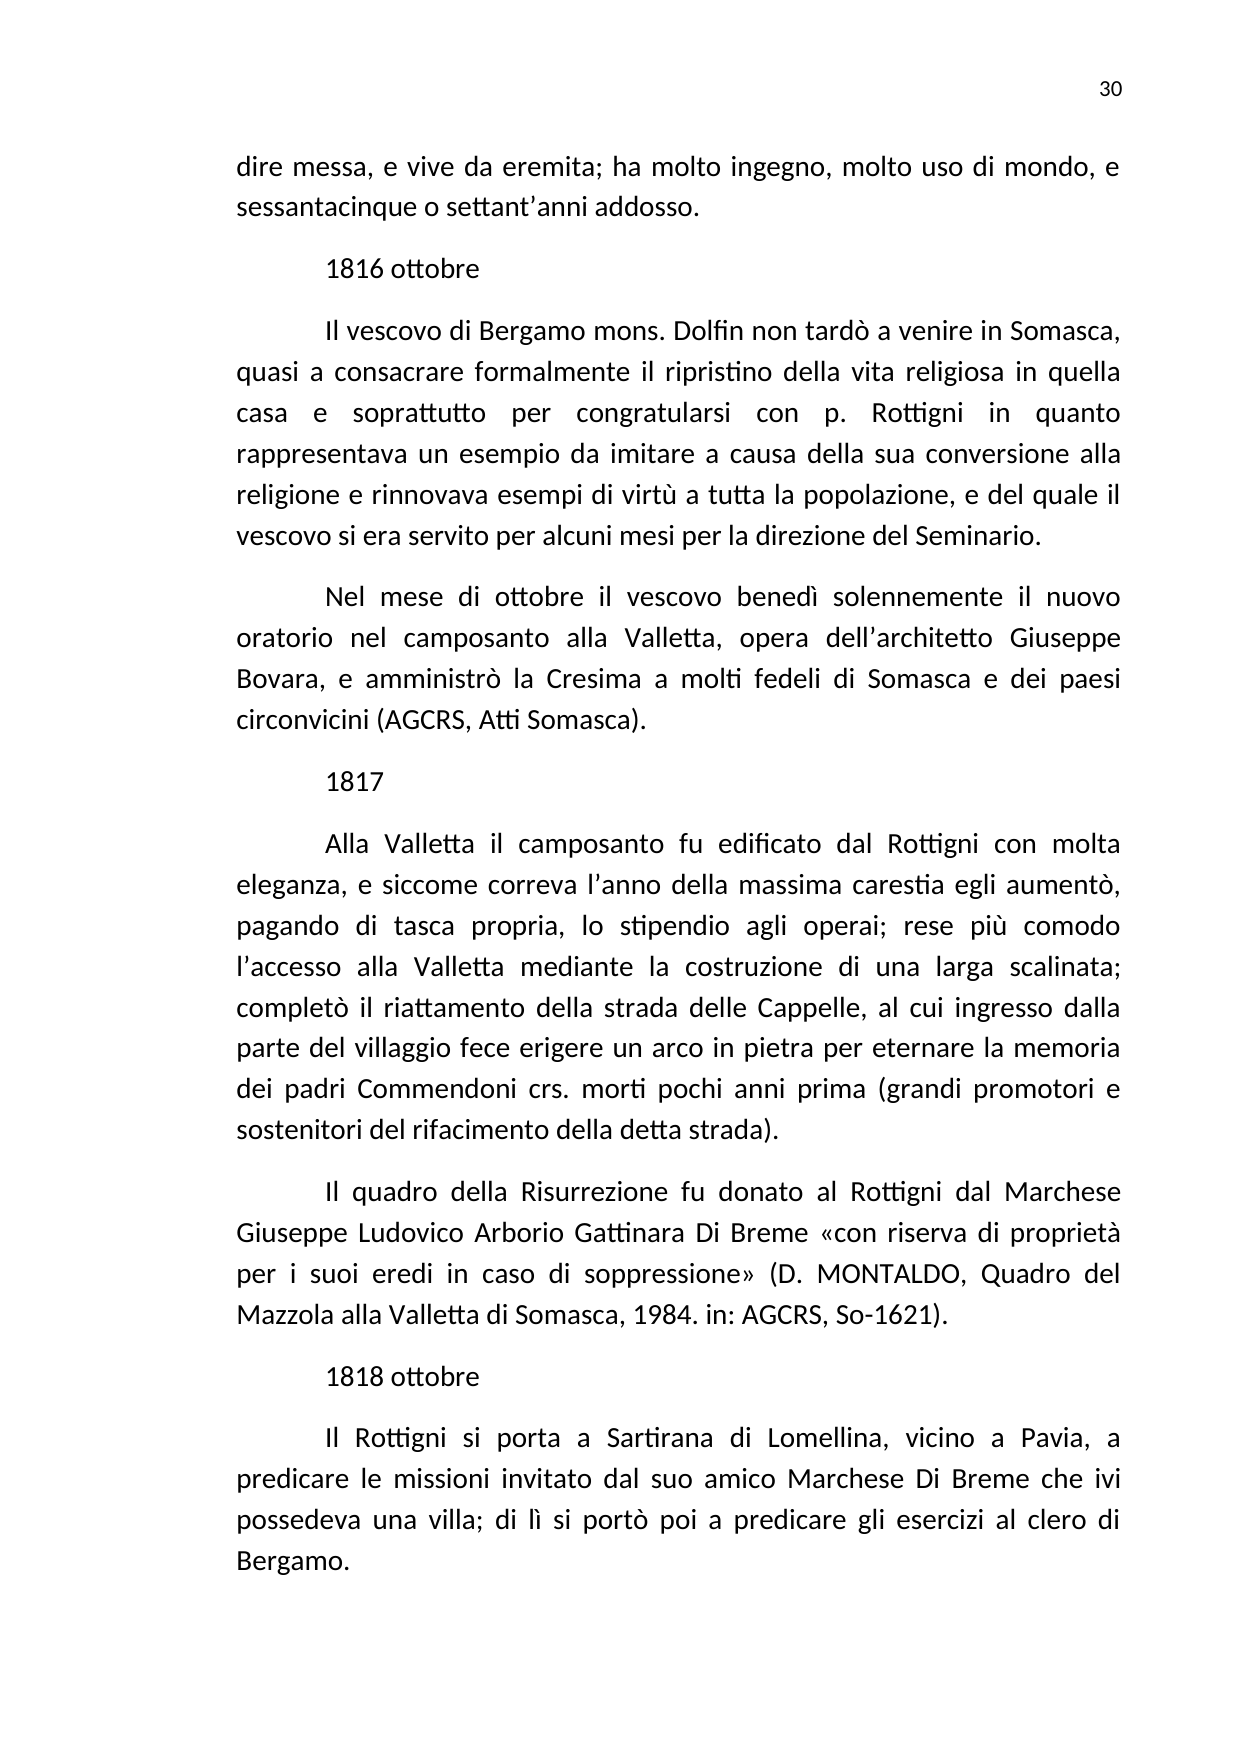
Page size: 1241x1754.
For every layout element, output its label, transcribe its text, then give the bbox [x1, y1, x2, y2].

text Il vescovo di Bergamo mons. Dolfin non tardò a venire in Somasca, quasi a consacrare formalmente il ripristino della vita religiosa in quella casa e soprattutto per congratularsi con p. Rottigni in quanto rappresentava un esempio da imitare a causa della sua conversione alla religione e rinnovava esempi di virtù a tutta la popolazione, e del quale il vescovo si era servito per alcuni mesi per la direzione del Seminario. [236, 312, 1122, 552]
text Alla Valletta il camposanto fu edificato dal Rottigni con molta eleganza, e siccome correva l’anno della massima carestia egli aumentò, pagando di tasca propria, lo stipendio agli operai; rese più comodo l’accesso alla Valletta mediante la costruzione di una larga scalinata; completò il riattamento della strada delle Cappelle, al cui ingresso dalla parte del villaggio fece erigere un arco in pietra per eternare la memoria dei padri Commendoni crs. morti pochi anni prima (grandi promotori e sostenitori del rifacimento della detta strada). [236, 825, 1122, 1147]
text 1817 [236, 763, 1122, 799]
text 1816 ottobre [236, 250, 1122, 286]
text 1818 ottobre [236, 1358, 1122, 1393]
text Il Rottigni si porta a Sartirana di Lomellina, vicino a Pavia, a predicare le missioni invitato dal suo amico Marchese Di Breme che ivi possedeva una villa; di lì si portò poi a predicare gli esercizi al clero di Bergamo. [236, 1419, 1122, 1578]
text Nel mese di ottobre il vescovo benedì solennemente il nuovo oratorio nel camposanto alla Valletta, opera dell’architetto Giuseppe Bovara, e amministrò la Cresima a molti fedeli di Somasca e dei paesi circonvicini (AGCRS, Atti Somasca). [236, 578, 1122, 737]
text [236, 148, 1122, 224]
text Il quadro della Risurrezione fu donato al Rottigni dal Marchese Giuseppe Ludovico Arborio Gattinara Di Breme «con riserva di proprietà per i suoi eredi in caso di soppressione» (D. MONTALDO, Quadro del Mazzola alla Valletta di Somasca, 1984. in: AGCRS, So-1621). [236, 1173, 1122, 1332]
